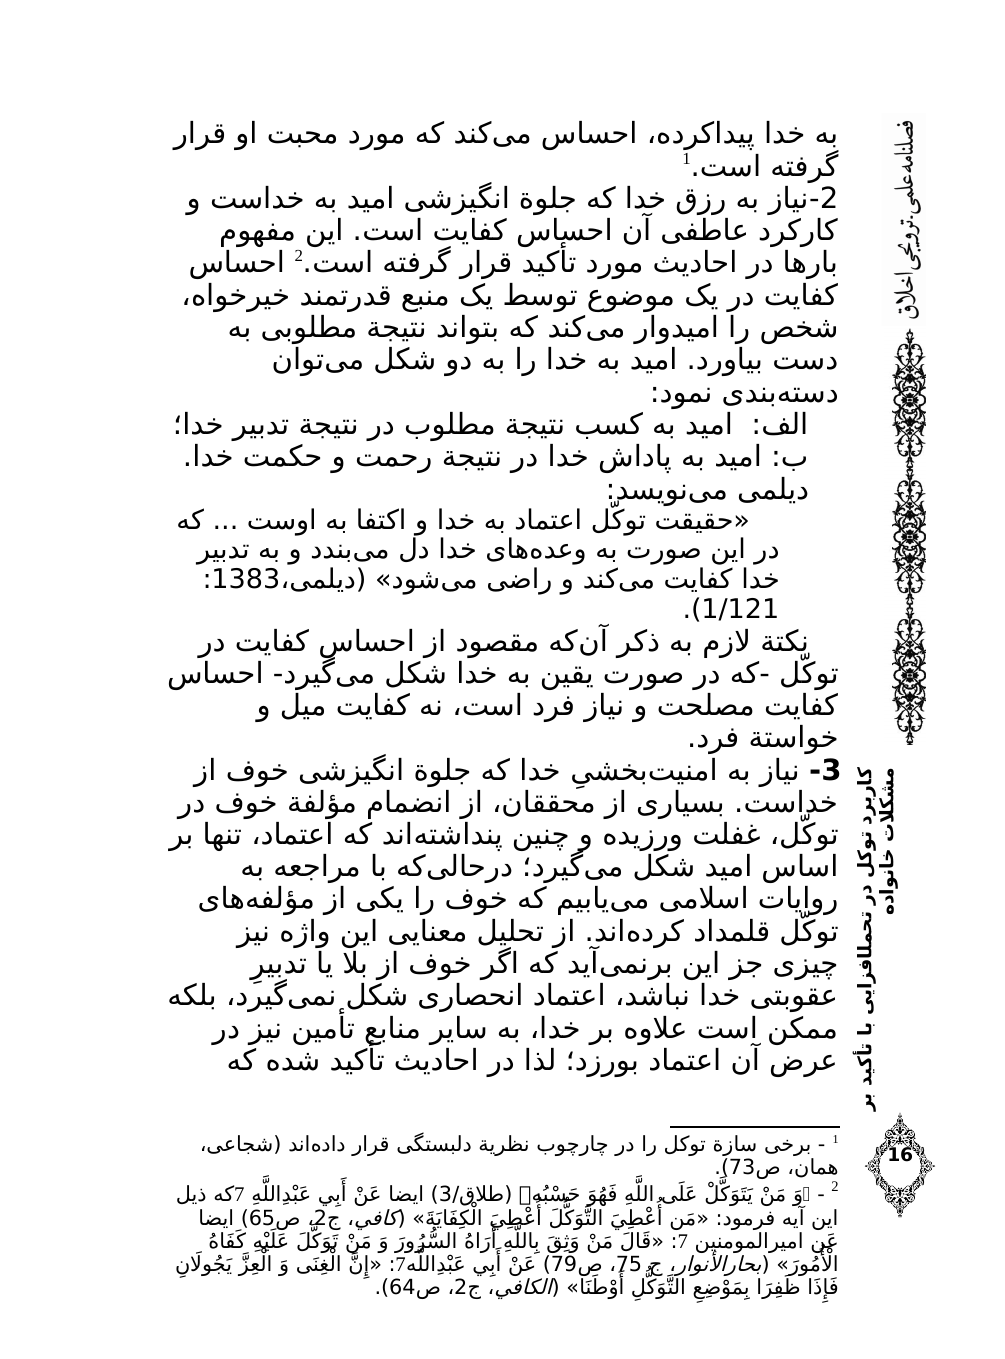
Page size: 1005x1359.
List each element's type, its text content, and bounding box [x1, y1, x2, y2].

picture [881, 113, 926, 745]
list ب: امید به پاداش خدا در نتیجة رحمت و حکمت خدا. [165, 441, 839, 473]
list الف: امید به کسب نتیجة مطلوب در نتیجة تدبیر خدا؛ [165, 409, 839, 441]
list نیاز به رزق خدا که جلوة انگیزشی امید به خداست و کارکرد عاطفی آن احساس کفایت است. این مفهوم بارها در احادیث مورد تأکید قرار گرفته است. احساس کفایت در یک موضوع توسط یک منبع قدرتمند خیرخواه، شخص را امیدوار می‌کند که بتواند نتیجة مطلوبی به دست بیاورد. امید به خدا را به دو شکل می‌توان دسته‌بندی نمود: [165, 183, 839, 409]
picture [864, 1111, 936, 1218]
text دیلمی می‌نویسد: [165, 473, 839, 506]
text «حقیقت توکّل اعتماد به خدا و اکتفا به اوست ... که در این صورت به وعده‌های خدا دل می‌بندد و به تدبیر خدا کفایت می‌کند و راضی می‌شود» (دیلمی،1383: 1/121). [165, 506, 780, 625]
text نکتة لازم به ذکر آن‌که مقصود از احساس کفایت در توکّل -که در صورت یقین به خدا شکل می‌گیرد- احساس کفایت مصلحت و نیاز فرد است، نه کفایت میل و خواستة فرد. [165, 625, 839, 754]
